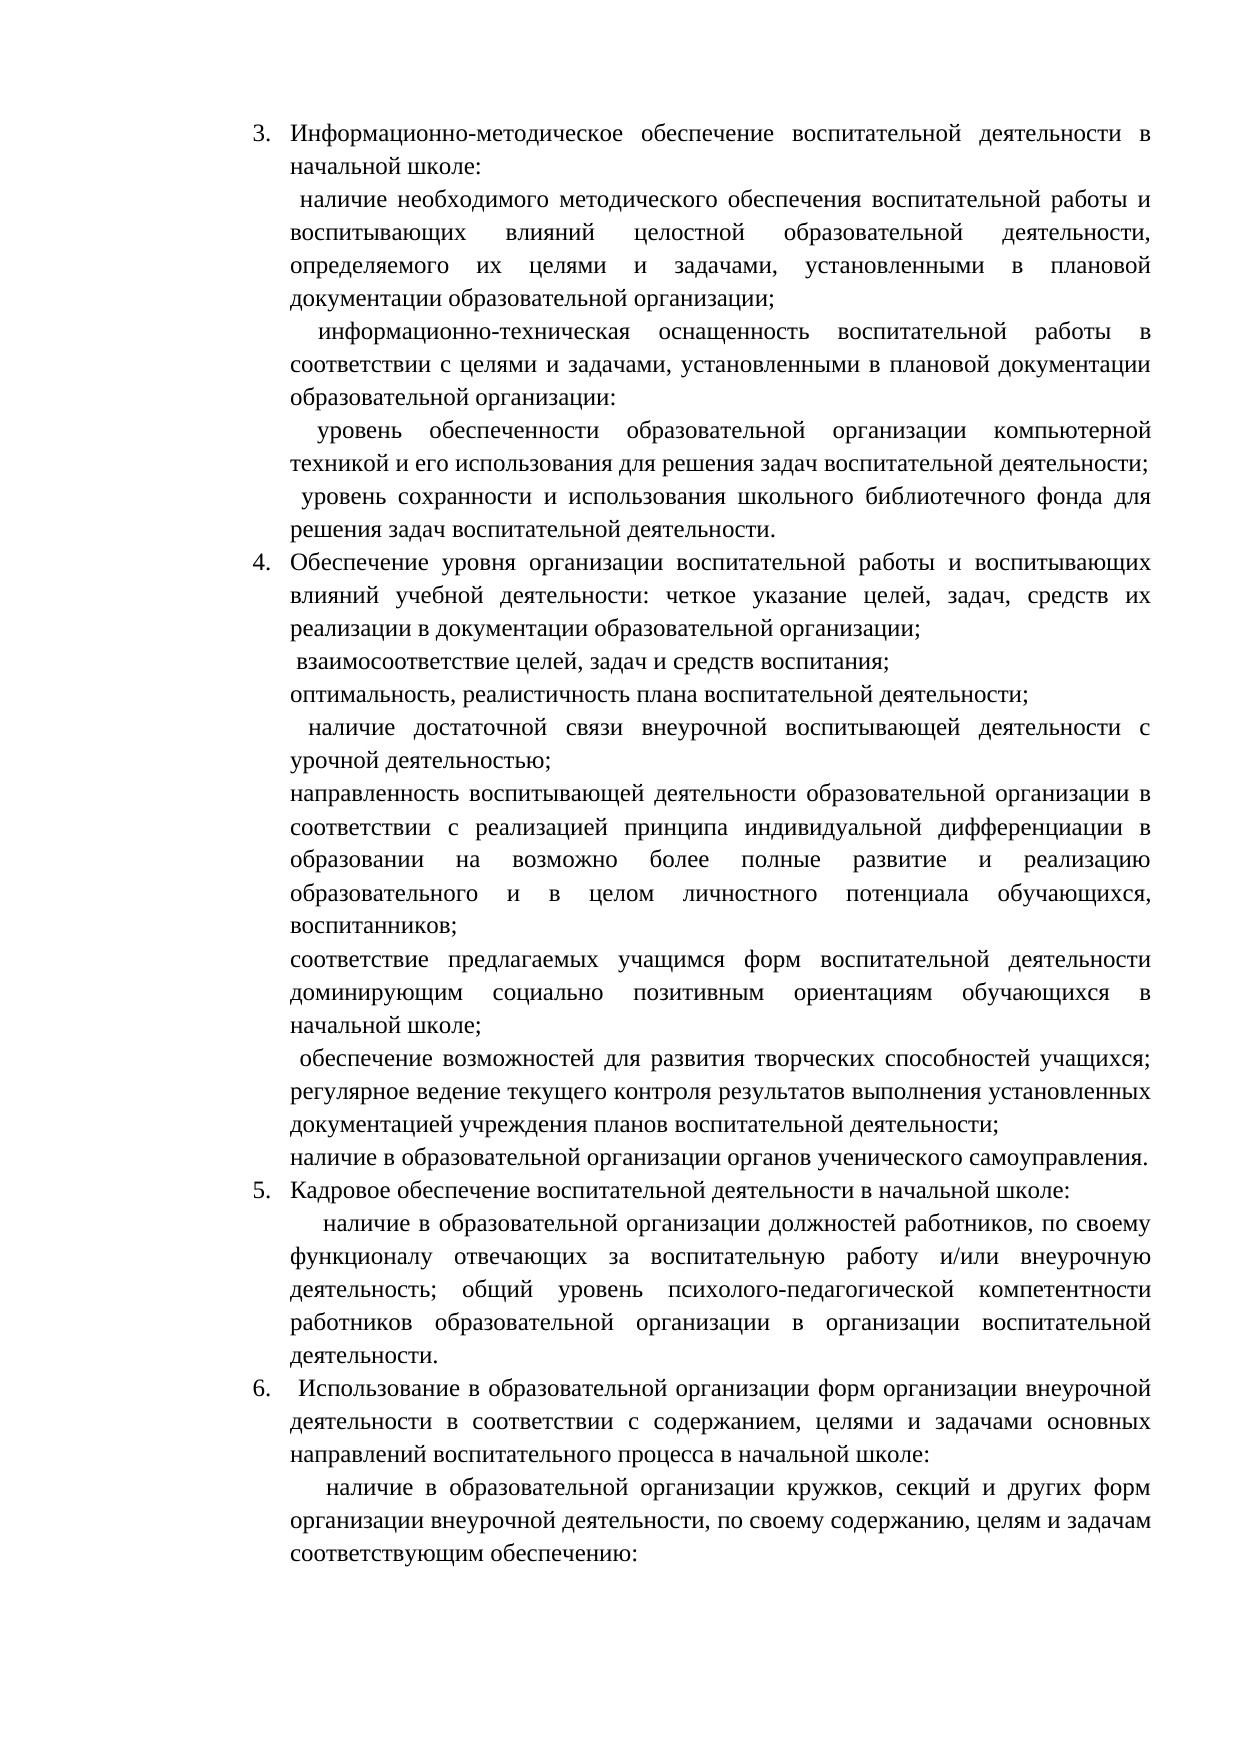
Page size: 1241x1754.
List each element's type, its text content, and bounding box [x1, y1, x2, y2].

list наличие в образовательной организации должностей работников, по своему функционалу отвечающих за воспитательную работу и/или внеурочную деятельность; общий уровень психолого-педагогической компетентности работников образовательной организации в организации воспитательной деятельности. [290, 1208, 1152, 1369]
list уровень сохранности и использования школьного библиотечного фонда для решения задач воспитательной деятельности. [290, 481, 1152, 543]
list наличие в образовательной организации кружков, секций и других форм организации внеурочной деятельности, по своему содержанию, целям и задачам соответствующим обеспечению: [290, 1472, 1152, 1567]
list Обеспечение уровня организации воспитательной работы и воспитывающих влияний учебной деятельности: четкое указание целей, задач, средств их реализации в документации образовательной организации; [252, 547, 1152, 642]
list наличие достаточной связи внеурочной воспитывающей деятельности с урочной деятельностью; [290, 712, 1152, 774]
list наличие в образовательной организации органов ученического самоуправления. [290, 1142, 1152, 1171]
list взаимосоответствие целей, задач и средств воспитания; [290, 646, 1152, 675]
list оптимальность, реалистичность плана воспитательной деятельности; [290, 679, 1152, 708]
list уровень обеспеченности образовательной организации компьютерной техникой и его использования для решения задач воспитательной деятельности; [290, 415, 1152, 477]
list Информационно-методическое обеспечение воспитательной деятельности в начальной школе: [252, 118, 1152, 180]
list информационно-техническая оснащенность воспитательной работы в соответствии с целями и задачами, установленными в плановой документации образовательной организации: [290, 316, 1152, 411]
list соответствие предлагаемых учащимся форм воспитательной деятельности доминирующим социально позитивным ориентациям обучающихся в начальной школе; [290, 944, 1152, 1038]
list наличие необходимого методического обеспечения воспитательной работы и воспитывающих влияний целостной образовательной деятельности, определяемого их целями и задачами, установленными в плановой документации образовательной организации; [290, 184, 1152, 312]
list обеспечение возможностей для развития творческих способностей учащихся; регулярное ведение текущего контроля результатов выполнения установленных документацией учреждения планов воспитательной деятельности; [290, 1043, 1152, 1137]
list направленность воспитывающей деятельности образовательной организации в соответствии с реализацией принципа индивидуальной дифференциации в образовании на возможно более полные развитие и реализацию образовательного и в целом личностного потенциала обучающихся, воспитанников; [290, 778, 1152, 939]
list Использование в образовательной организации форм организации внеурочной деятельности в соответствии с содержанием, целями и задачами основных направлений воспитательного процесса в начальной школе: [252, 1373, 1152, 1468]
list Кадровое обеспечение воспитательной деятельности в начальной школе: [252, 1175, 1152, 1203]
